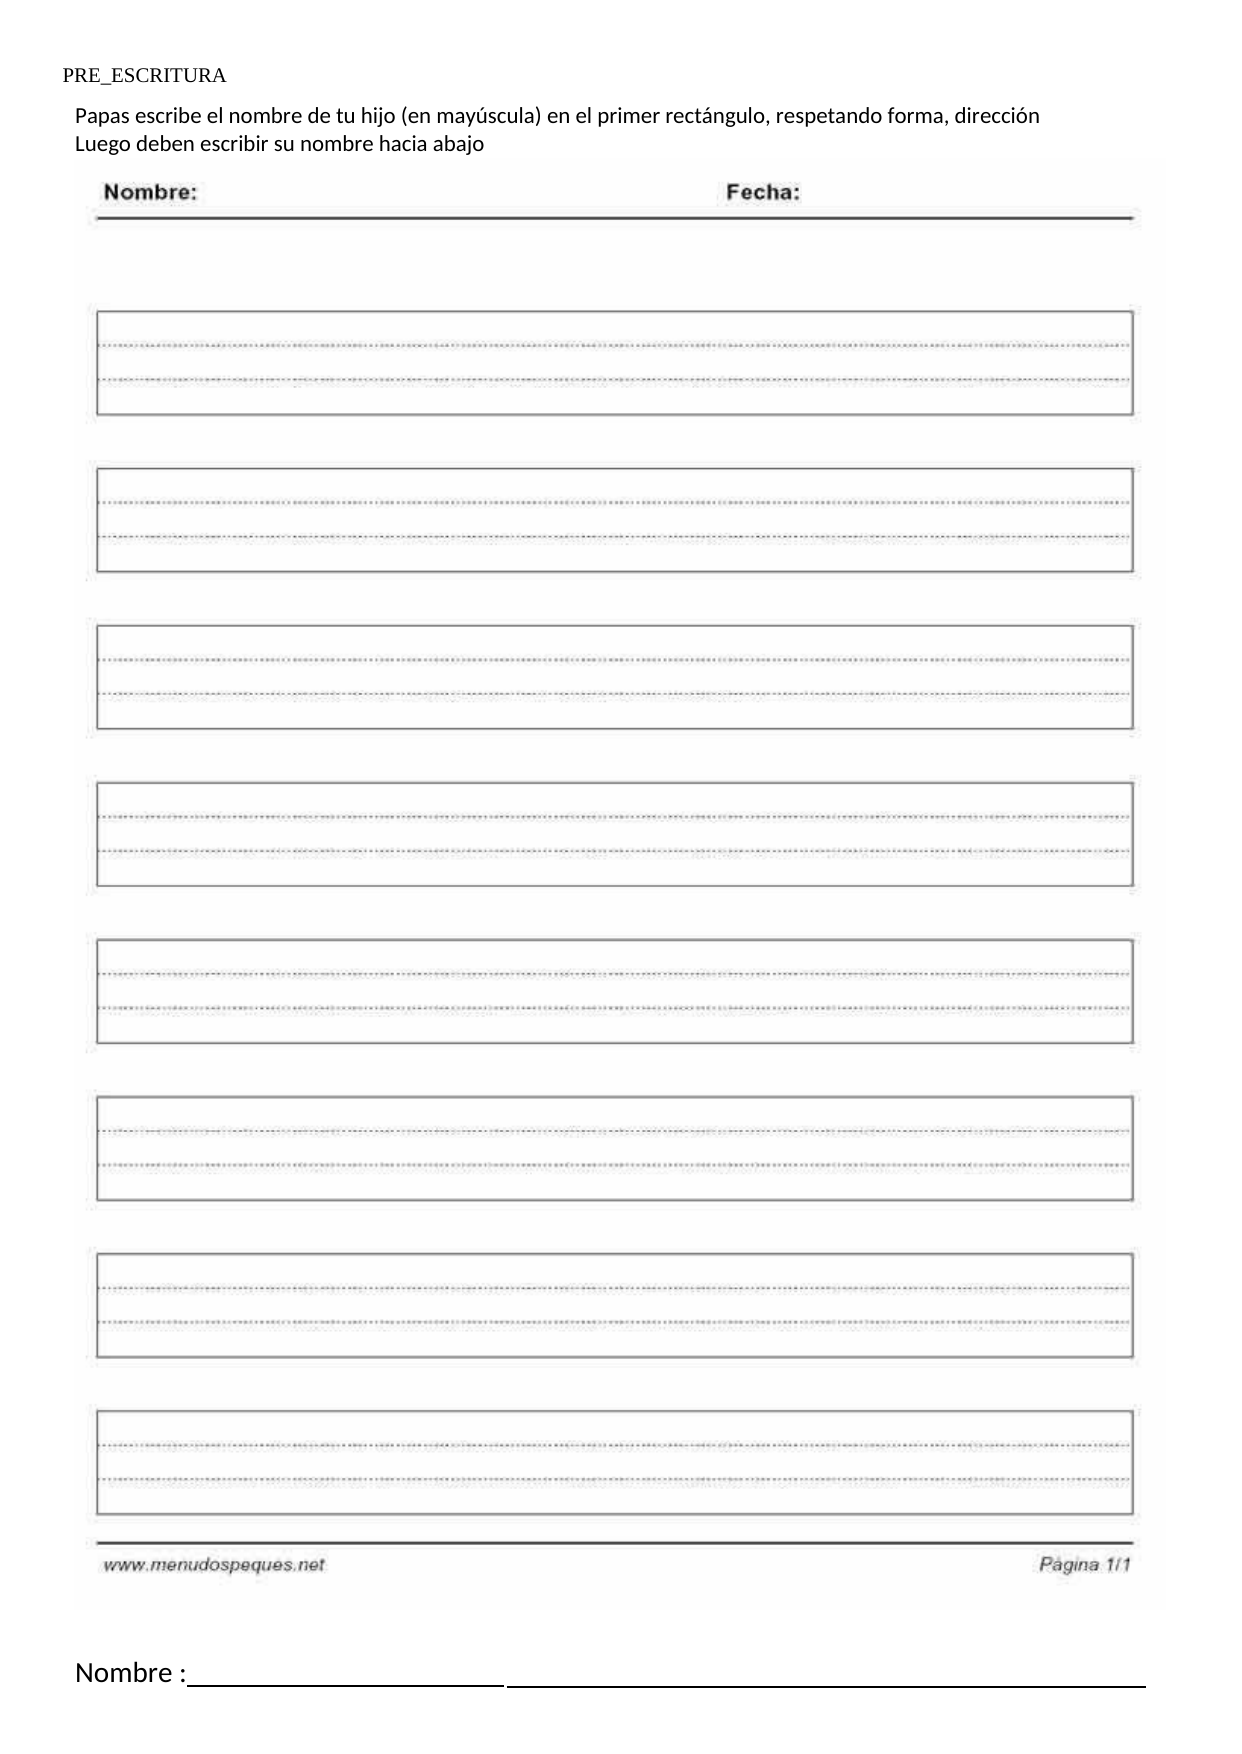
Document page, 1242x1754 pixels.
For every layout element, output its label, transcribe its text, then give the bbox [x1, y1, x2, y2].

text Papas escribe el nombre de tu hijo (en mayúscula) en el primer rectángulo, respetando forma, dirección [75, 101, 1177, 129]
text Luego deben escribir su nombre hacia abajo [75, 129, 1177, 157]
picture [74, 158, 1166, 1610]
